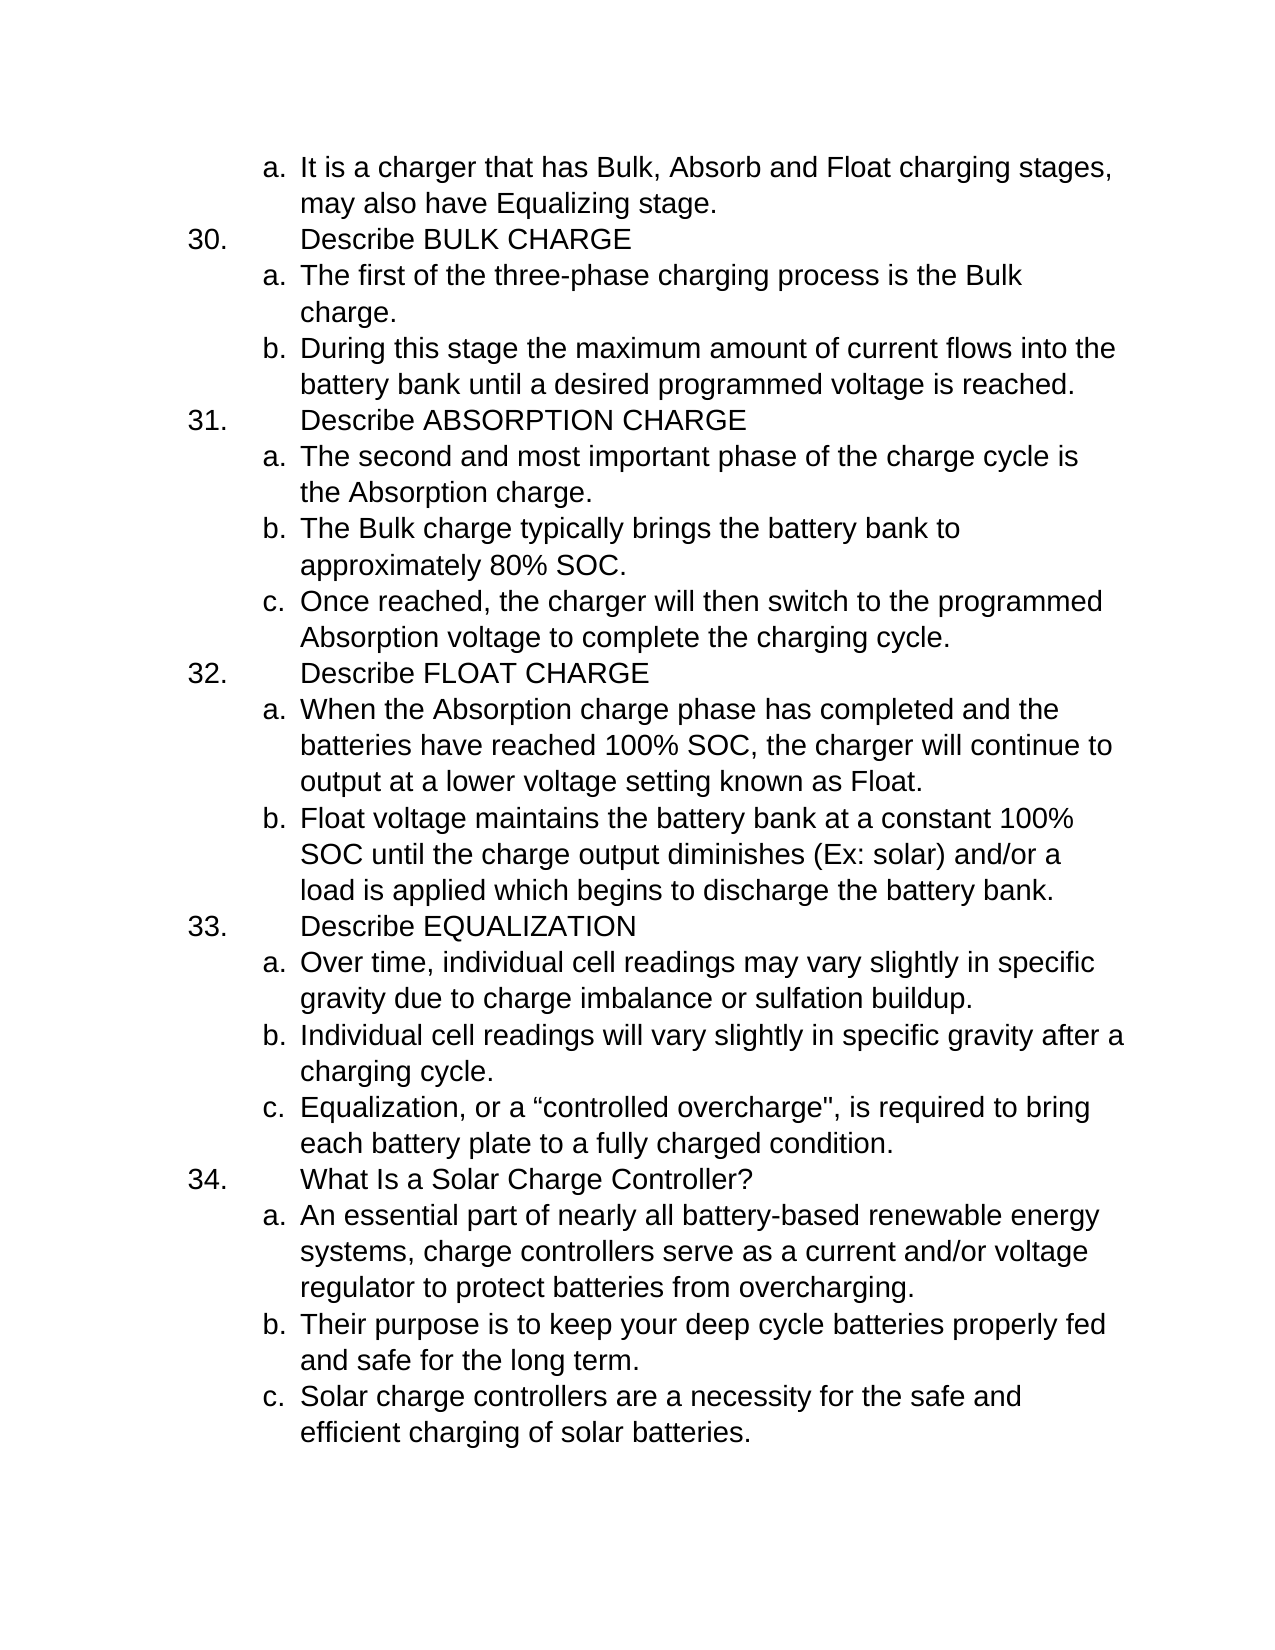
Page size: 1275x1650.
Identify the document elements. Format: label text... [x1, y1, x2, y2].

list Describe FLOAT CHARGE [187, 656, 1125, 689]
list The Bulk charge typically brings the battery bank to approximately 80% SOC. [262, 511, 1125, 581]
list Describe ABSORPTION CHARGE [187, 403, 1125, 437]
list Their purpose is to keep your deep cycle batteries properly fed and safe for the long term. [262, 1307, 1125, 1376]
list Float voltage maintains the battery bank at a constant 100% SOC until the charge output diminishes (Ex: solar) and/or a load is applied which begins to discharge the battery bank. [262, 801, 1125, 906]
list Equalization, or a “controlled overcharge", is required to bring each battery plate to a fully charged condition. [262, 1090, 1125, 1159]
list An essential part of nearly all battery-based renewable energy systems, charge controllers serve as a current and/or voltage regulator to protect batteries from overcharging. [262, 1198, 1125, 1304]
list Individual cell readings will vary slightly in specific gravity after a charging cycle. [262, 1017, 1125, 1087]
list Solar charge controllers are a necessity for the safe and efficient charging of solar batteries. [262, 1379, 1125, 1449]
list When the Absorption charge phase has completed and the batteries have reached 100% SOC, the charger will continue to output at a lower voltage setting known as Float. [262, 692, 1125, 798]
list Describe BULK CHARGE [187, 222, 1125, 256]
list Once reached, the charger will then switch to the programmed Absorption voltage to complete the charging cycle. [262, 584, 1125, 653]
list The second and most important phase of the charge cycle is the Absorption charge. [262, 439, 1125, 509]
list It is a charger that has Bulk, Absorb and Float charging stages, may also have Equalizing stage. [262, 150, 1125, 220]
list The first of the three-phase charging process is the Bulk charge. [262, 258, 1125, 328]
list What Is a Solar Charge Controller? [187, 1162, 1125, 1196]
list During this stage the maximum amount of current flows into the battery bank until a desired programmed voltage is reached. [262, 331, 1125, 400]
list Describe EQUALIZATION [187, 909, 1125, 943]
list Over time, individual cell readings may vary slightly in specific gravity due to charge imbalance or sulfation buildup. [262, 945, 1125, 1015]
